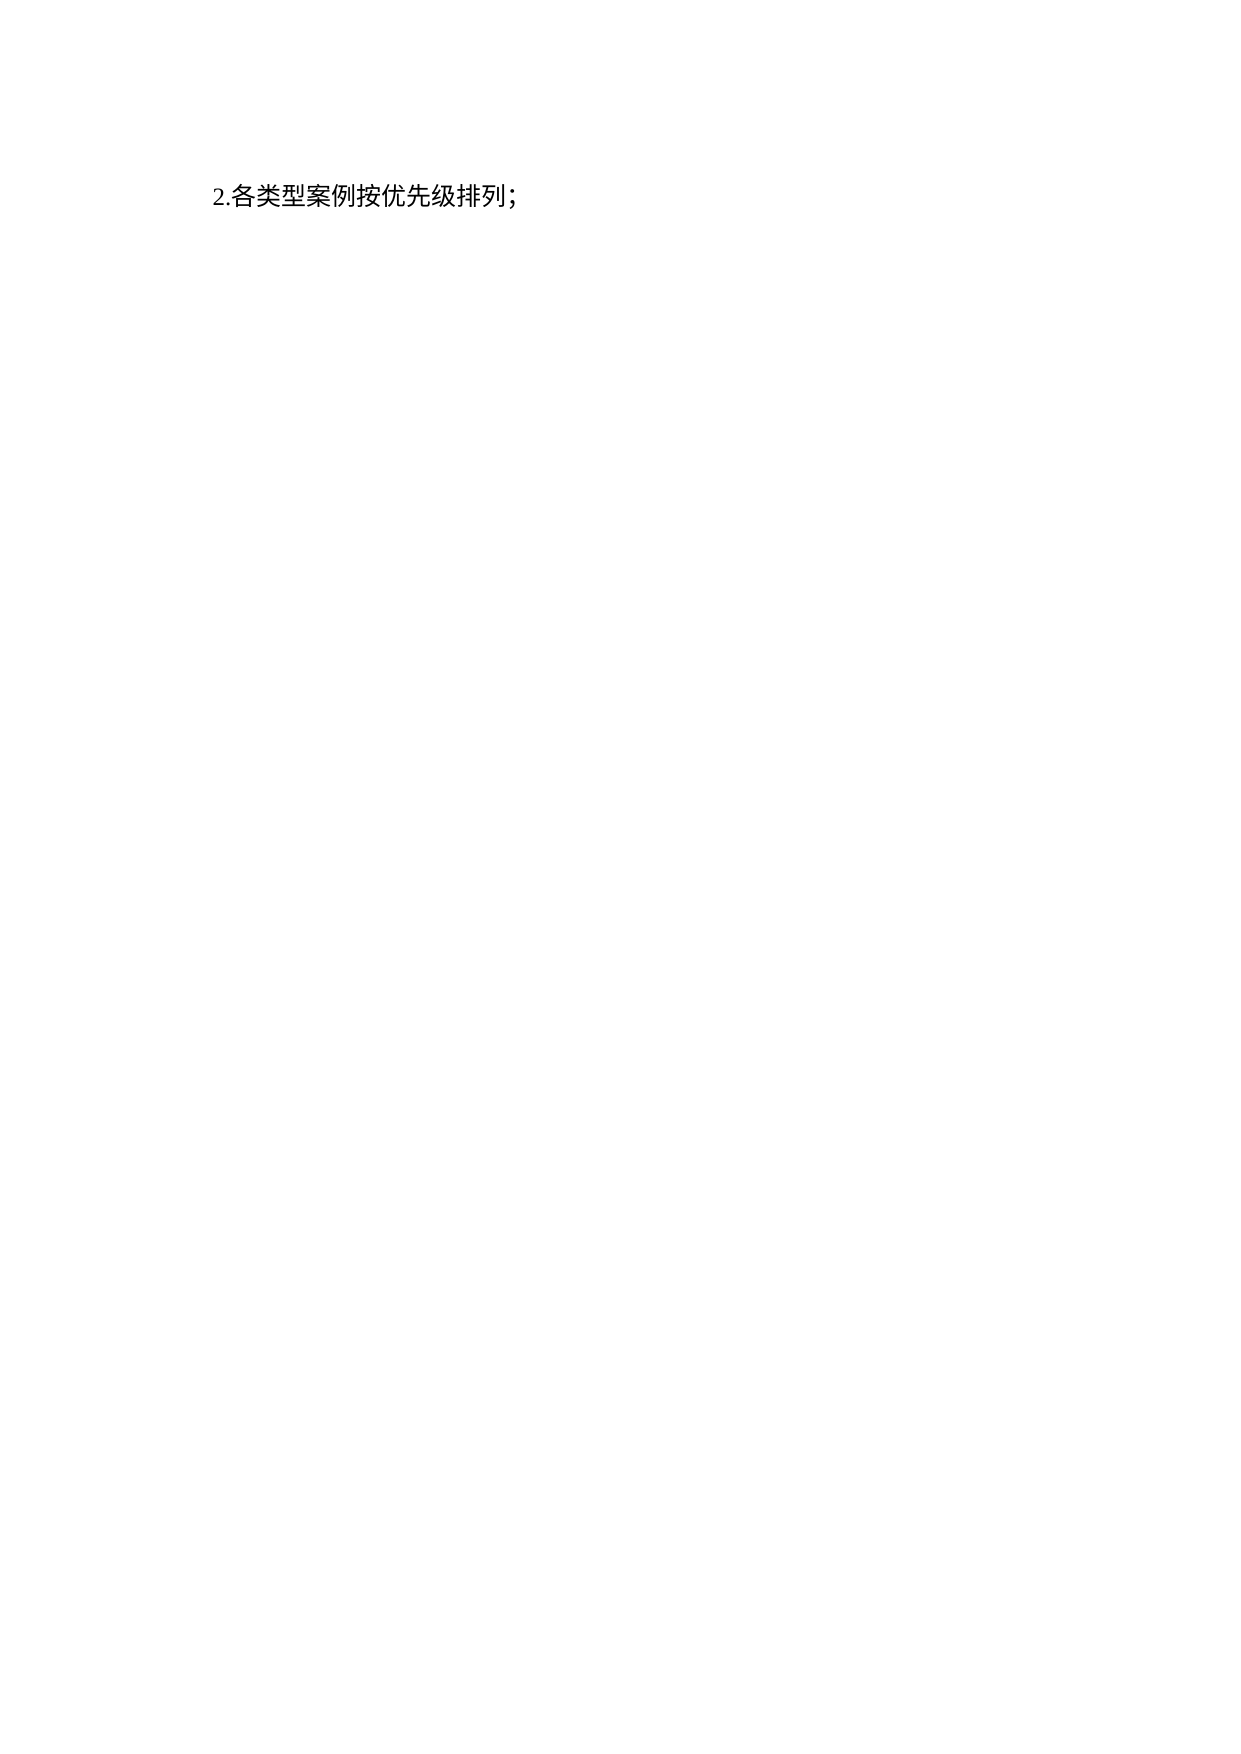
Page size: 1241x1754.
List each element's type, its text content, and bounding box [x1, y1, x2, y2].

text 2.各类型案例按优先级排列； [187, 162, 1053, 227]
